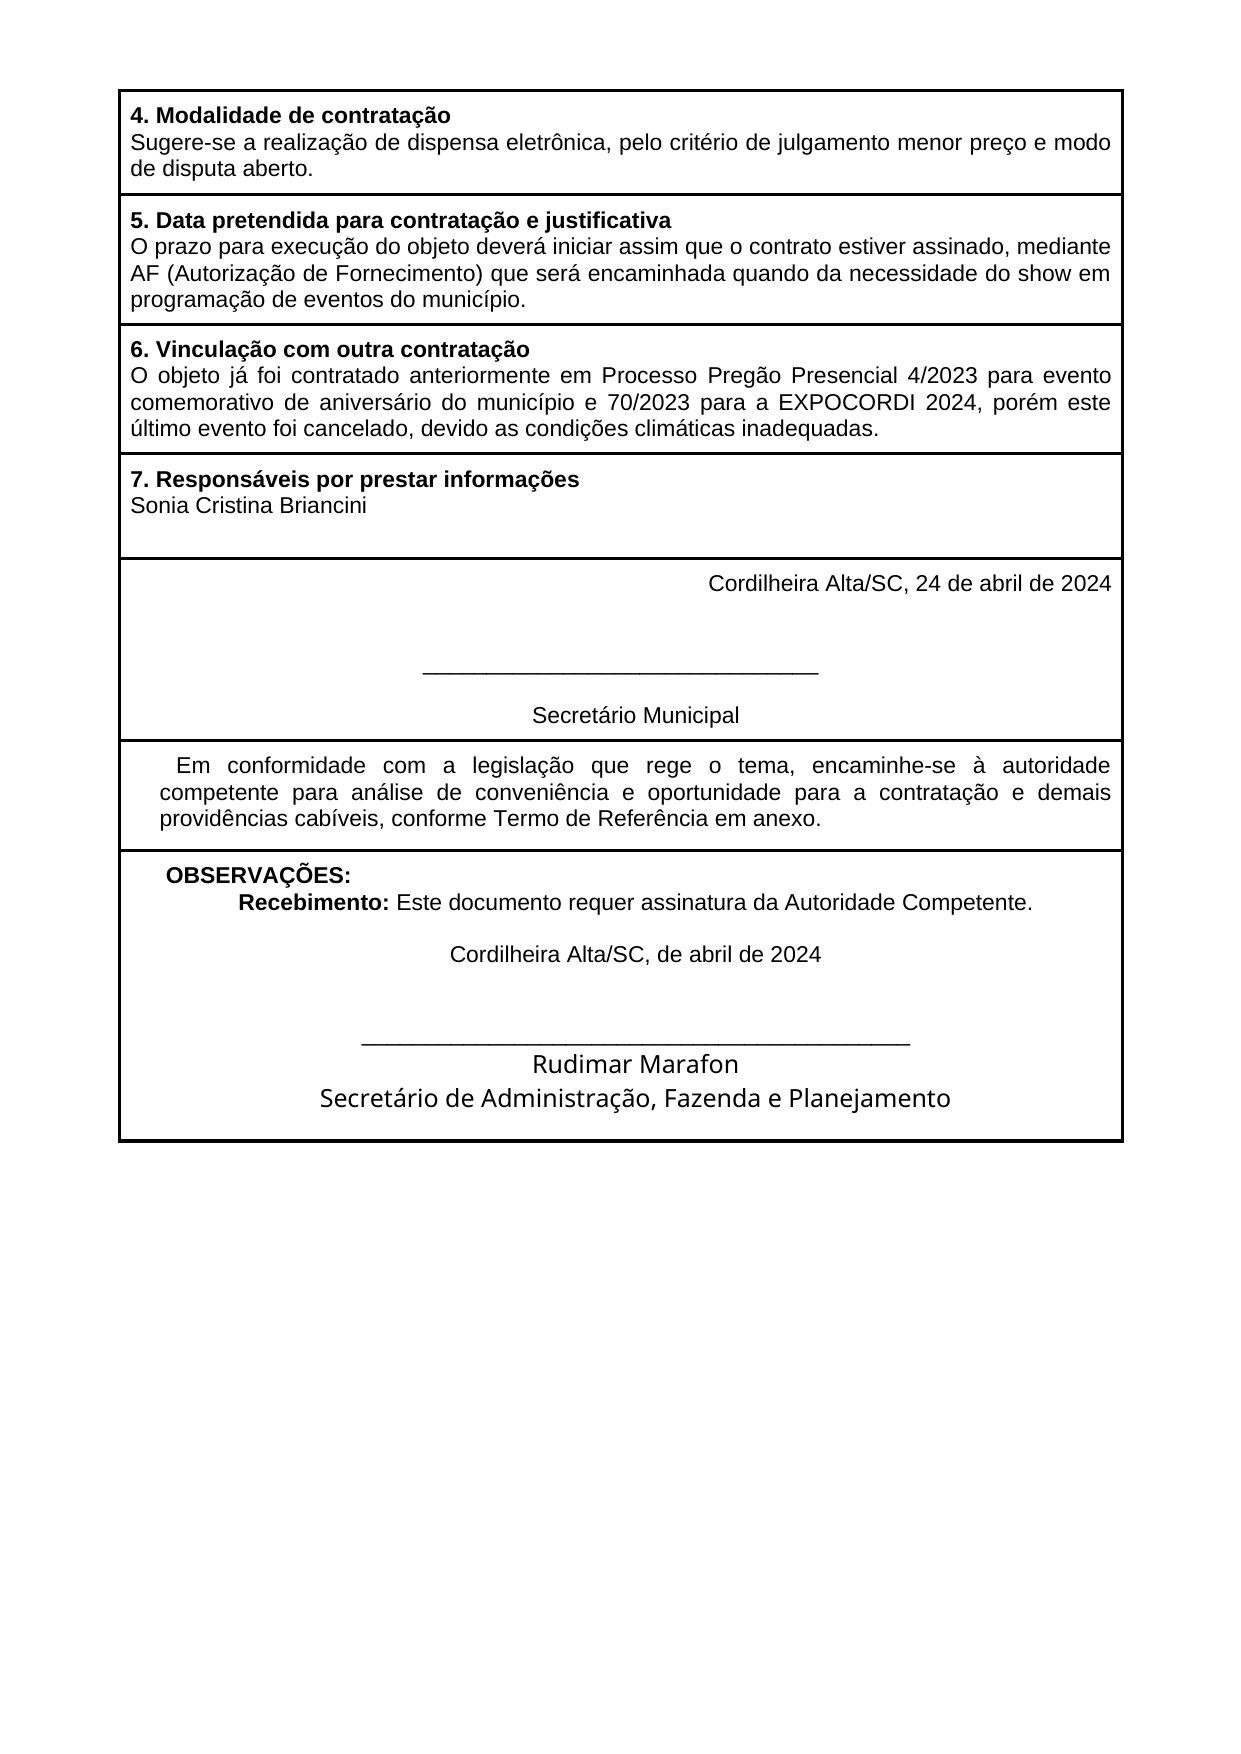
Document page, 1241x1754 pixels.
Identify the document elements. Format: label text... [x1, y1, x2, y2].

table_cell OBSERVAÇÕES: Recebimento: Este documento requer assinatura da Autoridade Competente. Cordilheira Alta/SC, de abril de 2024 ___________________________________________ Rudimar Marafon Secretário de Administração, Fazenda e Planejamento [121, 852, 1121, 1139]
table_cell 6. Vinculação com outra contratação O objeto já foi contratado anteriormente em Processo Pregão Presencial 4/2023 para evento comemorativo de aniversário do município e 70/2023 para a EXPOCORDI 2024, porém este último evento foi cancelado, devido as condições climáticas inadequadas. [121, 326, 1121, 452]
table_cell 5. Data pretendida para contratação e justificativa O prazo para execução do objeto deverá iniciar assim que o contrato estiver assinado, mediante AF (Autorização de Fornecimento) que será encaminhada quando da necessidade do show em programação de eventos do município. [121, 196, 1121, 323]
table_cell 7. Responsáveis por prestar informações Sonia Cristina Briancini [121, 455, 1121, 557]
table_cell Em conformidade com a legislação que rege o tema, encaminhe-se à autoridade competente para análise de conveniência e oportunidade para a contratação e demais providências cabíveis, conforme Termo de Referência em anexo. [121, 742, 1121, 848]
table_cell Cordilheira Alta/SC, 24 de abril de 2024 _______________________________ Secretário Municipal [121, 560, 1121, 739]
table_cell 4. Modalidade de contratação Sugere-se a realização de dispensa eletrônica, pelo critério de julgamento menor preço e modo de disputa aberto. [121, 92, 1121, 193]
